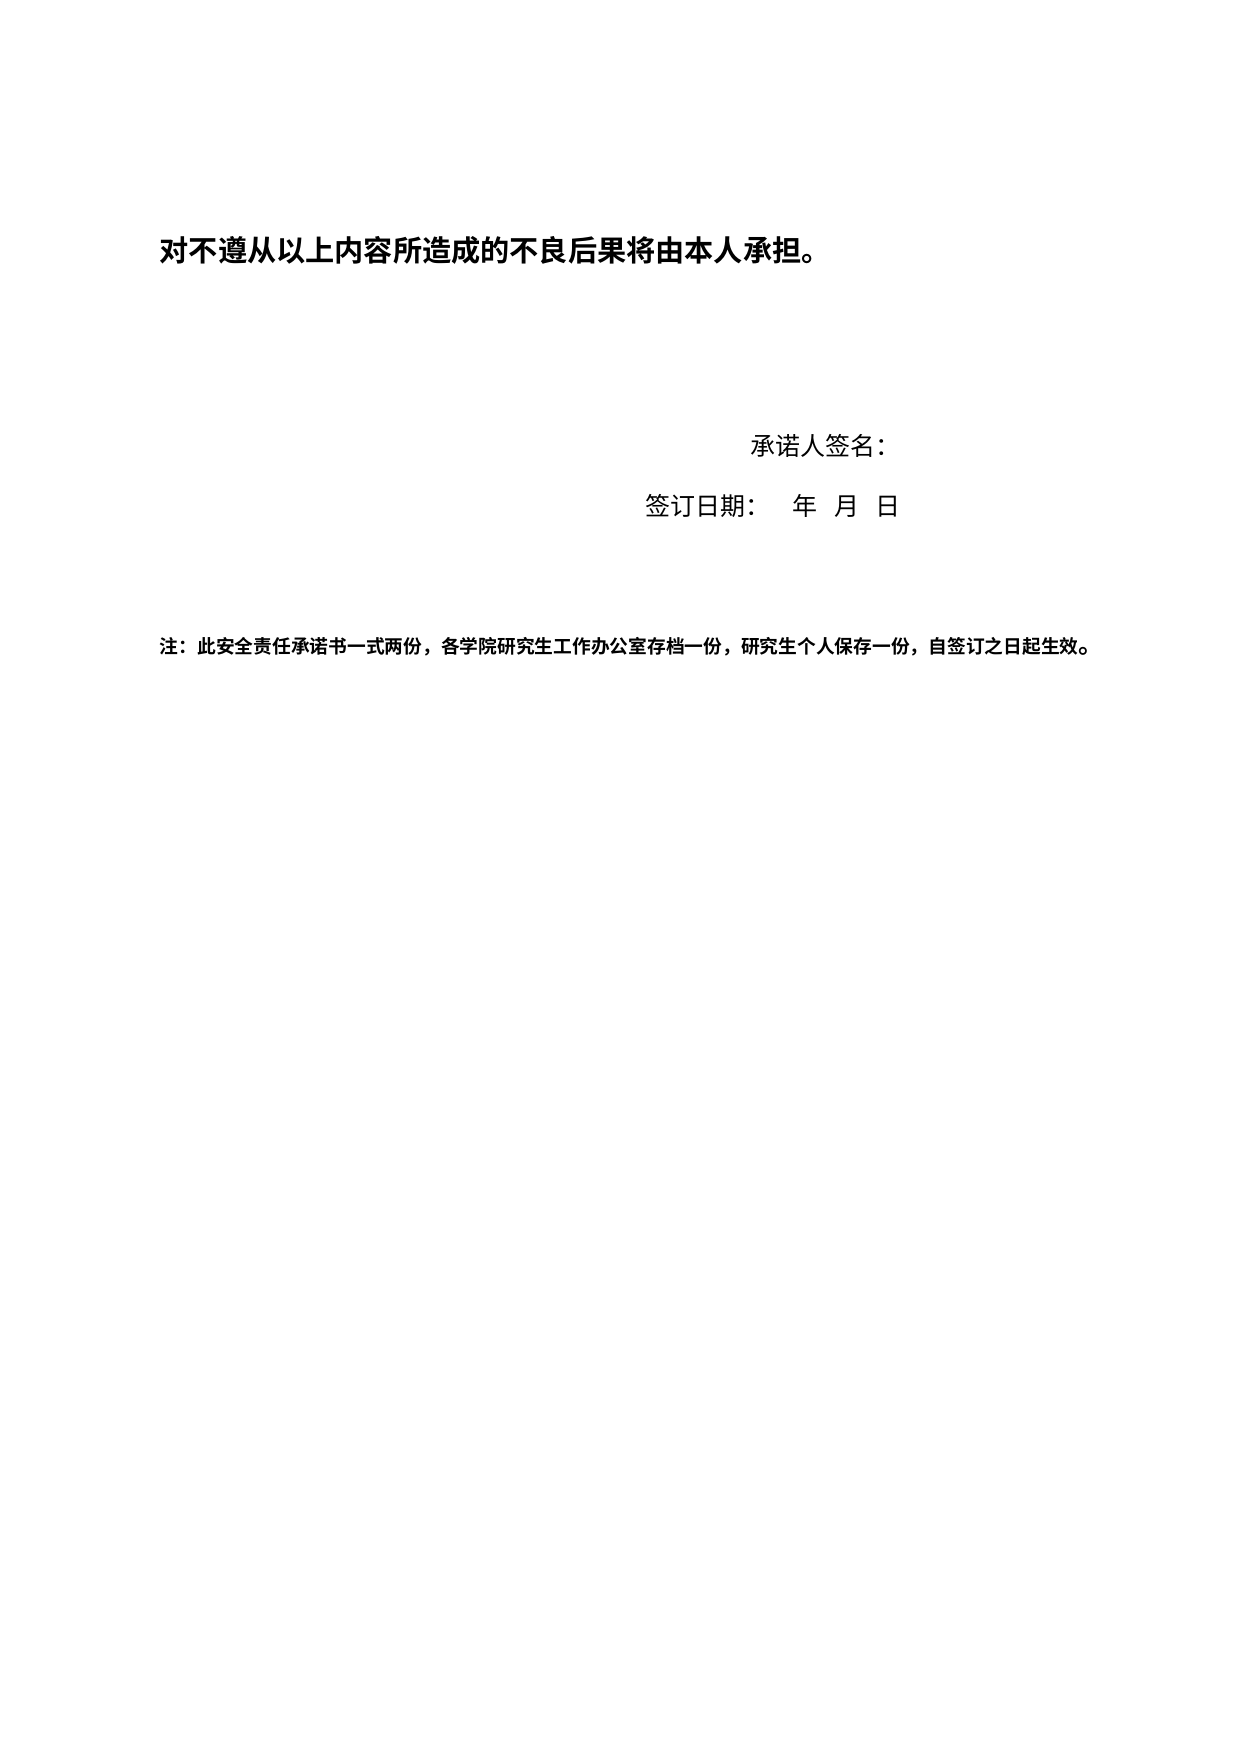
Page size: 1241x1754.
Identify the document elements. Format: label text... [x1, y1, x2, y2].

text 签订日期： 年 月 日 [159, 489, 1081, 522]
text 承诺人签名： [750, 412, 1081, 477]
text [159, 217, 1081, 282]
text 注：此安全责任承诺书一式两份，各学院研究生工作办公室存档一份，研究生个人保存一份，自签订之日起生效。 [159, 627, 1081, 660]
